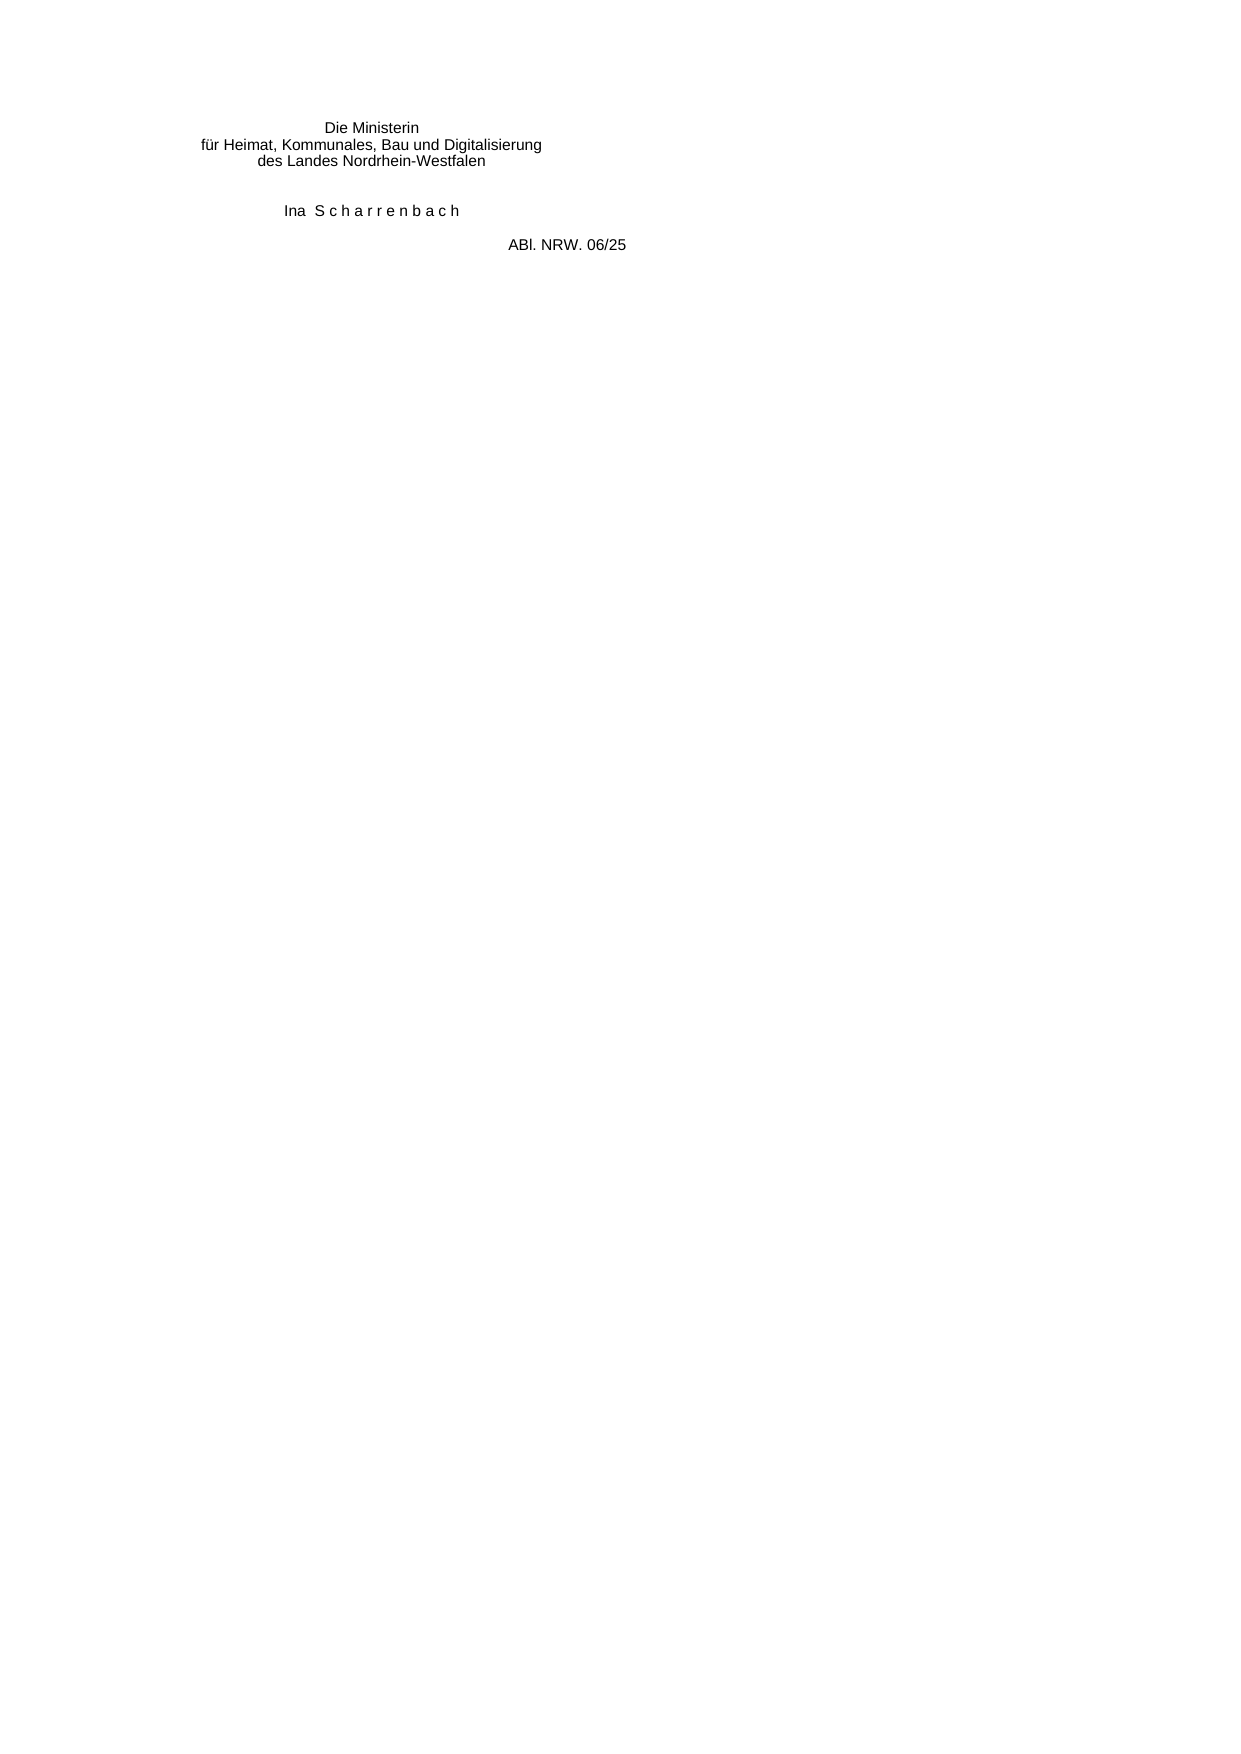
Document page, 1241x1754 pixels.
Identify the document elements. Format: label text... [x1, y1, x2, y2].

text ABl. NRW. 06/25 [117, 237, 626, 253]
text für Heimat, Kommunales, Bau und Digitalisierung [117, 137, 626, 153]
text des Landes Nordrhein-Westfalen [117, 153, 626, 170]
text Die Ministerin [117, 120, 626, 137]
text Ina S c h a r r e n b a c h [117, 203, 626, 220]
